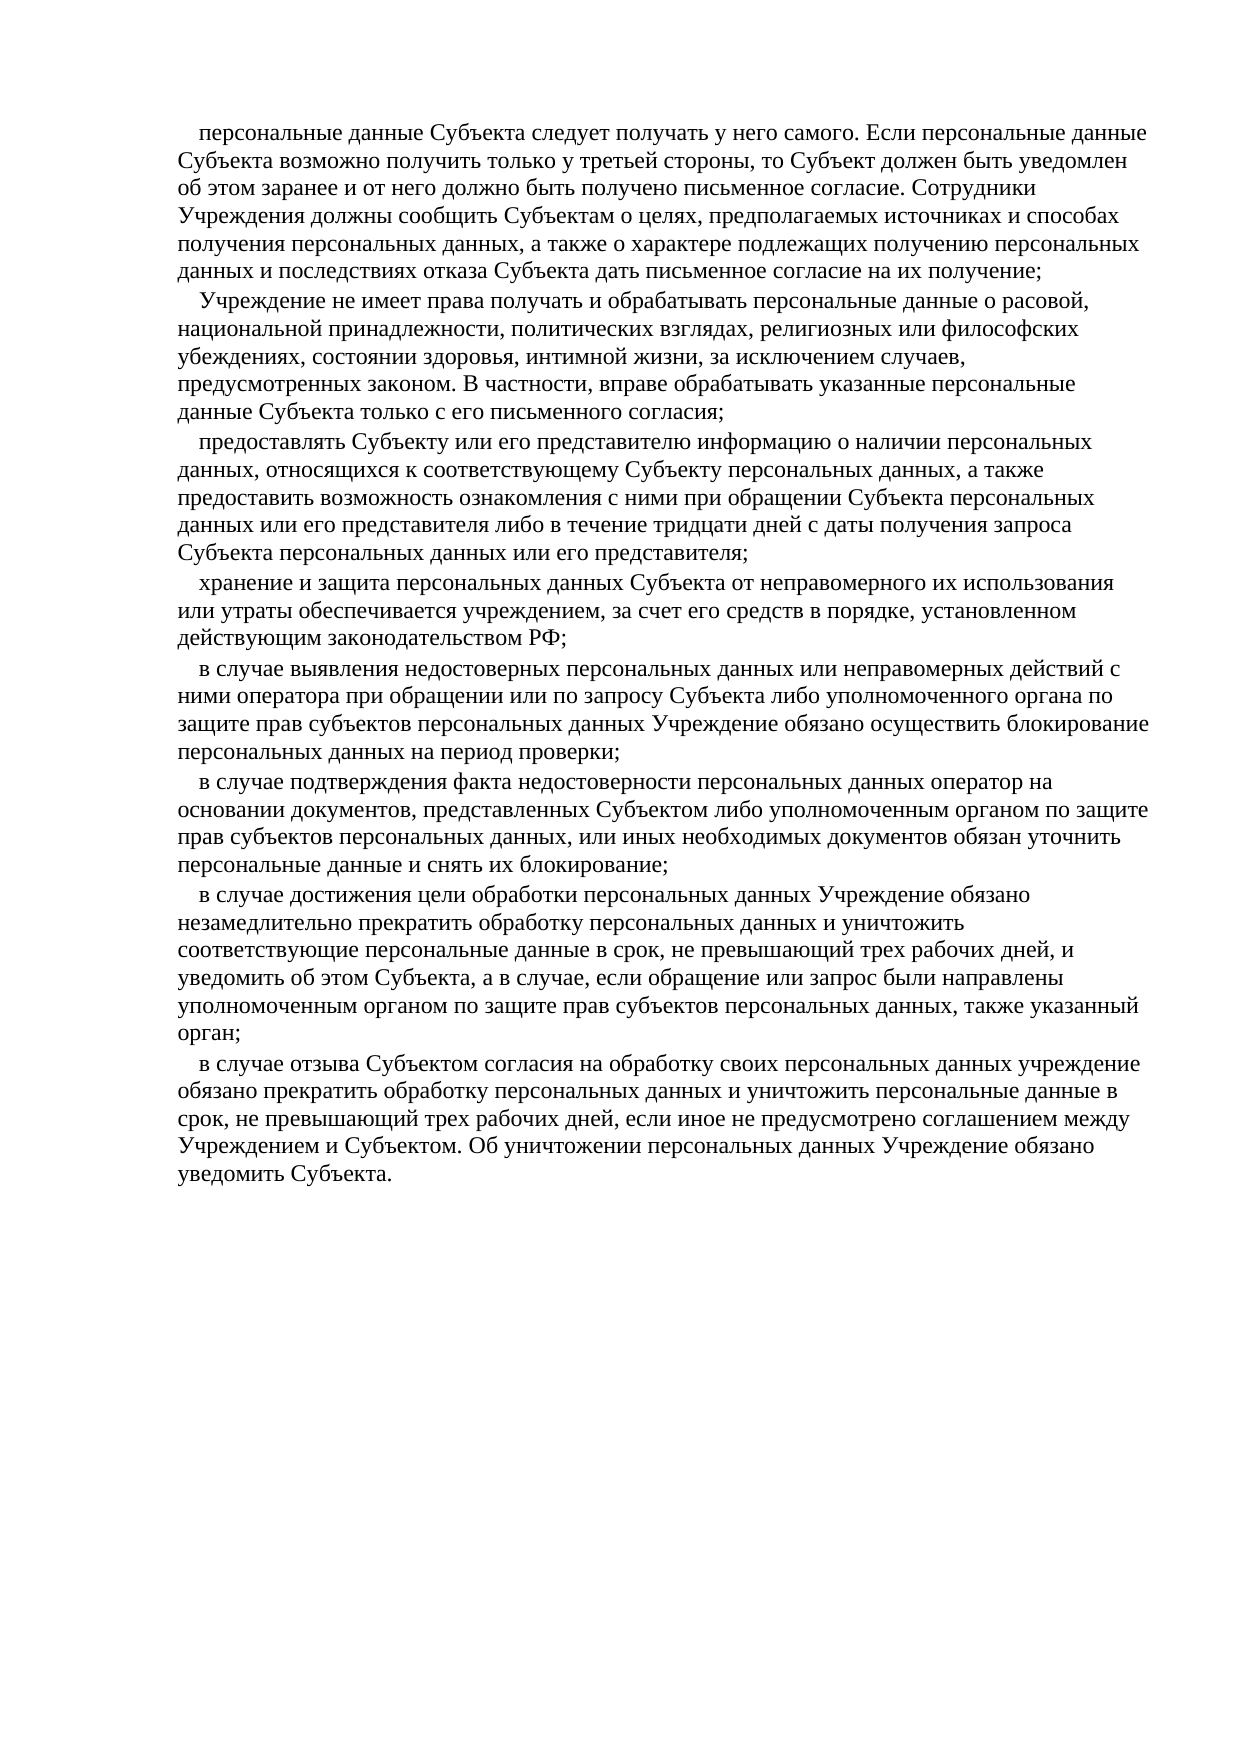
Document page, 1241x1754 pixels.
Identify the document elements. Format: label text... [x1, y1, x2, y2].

text  хранение и защита персональных данных Субъекта от неправомерного их использования или утраты обеспечивается учреждением, за счет его средств в порядке, установленном действующим законодательством РФ; [177, 568, 1152, 651]
text  персональные данные Субъекта следует получать у него самого. Если персональные данные Субъекта возможно получить только у третьей стороны, то Субъект должен быть уведомлен об этом заранее и от него должно быть получено письменное согласие. Сотрудники Учреждения должны сообщить Субъектам о целях, предполагаемых источниках и способах получения персональных данных, а также о характере подлежащих получению персональных данных и последствиях отказа Субъекта дать письменное согласие на их получение; [177, 118, 1152, 284]
text  в случае достижения цели обработки персональных данных Учреждение обязано незамедлительно прекратить обработку персональных данных и уничтожить соответствующие персональные данные в срок, не превышающий трех рабочих дней, и уведомить об этом Субъекта, а в случае, если обращение или запрос были направлены уполномоченным органом по защите прав субъектов персональных данных, также указанный орган; [177, 880, 1152, 1046]
text  в случае выявления недостоверных персональных данных или неправомерных действий с ними оператора при обращении или по запросу Субъекта либо уполномоченного органа по защите прав субъектов персональных данных Учреждение обязано осуществить блокирование персональных данных на период проверки; [177, 654, 1152, 764]
text  предоставлять Субъекту или его представителю информацию о наличии персональных данных, относящихся к соответствующему Субъекту персональных данных, а также предоставить возможность ознакомления с ними при обращении Субъекта персональных данных или его представителя либо в течение тридцати дней с даты получения запроса Субъекта персональных данных или его представителя; [177, 427, 1152, 565]
text  в случае отзыва Субъектом согласия на обработку своих персональных данных учреждение обязано прекратить обработку персональных данных и уничтожить персональные данные в срок, не превышающий трех рабочих дней, если иное не предусмотрено соглашением между Учреждением и Субъектом. Об уничтожении персональных данных Учреждение обязано уведомить Субъекта. [177, 1049, 1152, 1187]
text  Учреждение не имеет права получать и обрабатывать персональные данные о расовой, национальной принадлежности, политических взглядах, религиозных или философских убеждениях, состоянии здоровья, интимной жизни, за исключением случаев, предусмотренных законом. В частности, вправе обрабатывать указанные персональные данные Субъекта только с его письменного согласия; [177, 287, 1152, 424]
text  в случае подтверждения факта недостоверности персональных данных оператор на основании документов, представленных Субъектом либо уполномоченным органом по защите прав субъектов персональных данных, или иных необходимых документов обязан уточнить персональные данные и снять их блокирование; [177, 767, 1152, 877]
